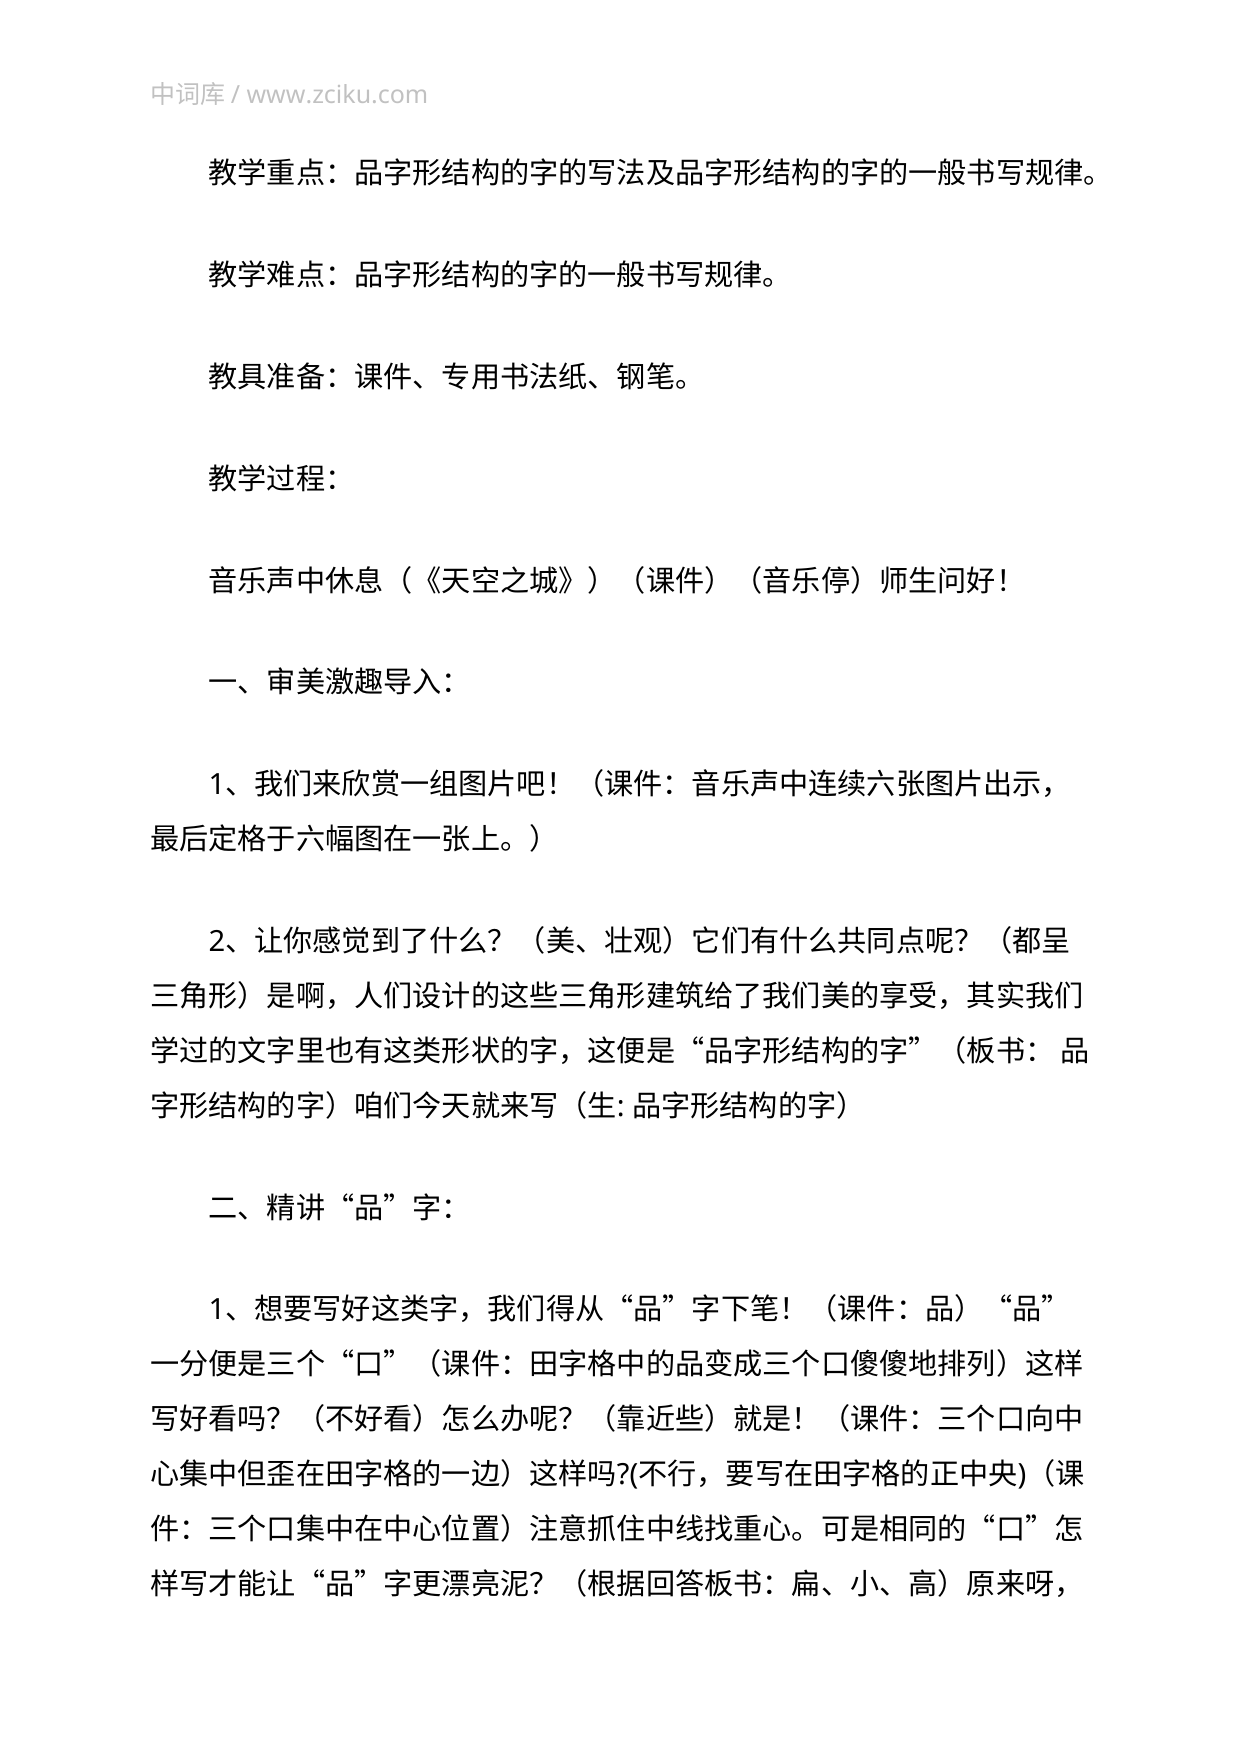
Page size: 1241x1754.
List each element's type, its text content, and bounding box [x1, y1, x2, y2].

text 一、审美激趣导入： [150, 659, 1090, 701]
text 教学过程： [150, 455, 1090, 498]
text 1、我们来欣赏一组图片吧！（课件：音乐声中连续六张图片出示，最后定格于六幅图在一张上。） [150, 761, 1090, 858]
text 2、让你感觉到了什么？（美、壮观）它们有什么共同点呢？（都呈三角形）是啊，人们设计的这些三角形建筑给了我们美的享受，其实我们学过的文字里也有这类形状的字，这便是“品字形结构的字”（板书： 品字形结构的字）咱们今天就来写（生: 品字形结构的字） [150, 917, 1090, 1124]
text 二、精讲“品”字： [150, 1184, 1090, 1226]
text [150, 1286, 1090, 1603]
text 教具准备：课件、专用书法纸、钢笔。 [150, 353, 1090, 396]
text 教学重点：品字形结构的字的写法及品字形结构的字的一般书写规律。 [150, 150, 1090, 192]
text 教学难点：品字形结构的字的一般书写规律。 [150, 252, 1090, 294]
text 音乐声中休息（《天空之城》）（课件）（音乐停）师生问好！ [150, 557, 1090, 599]
